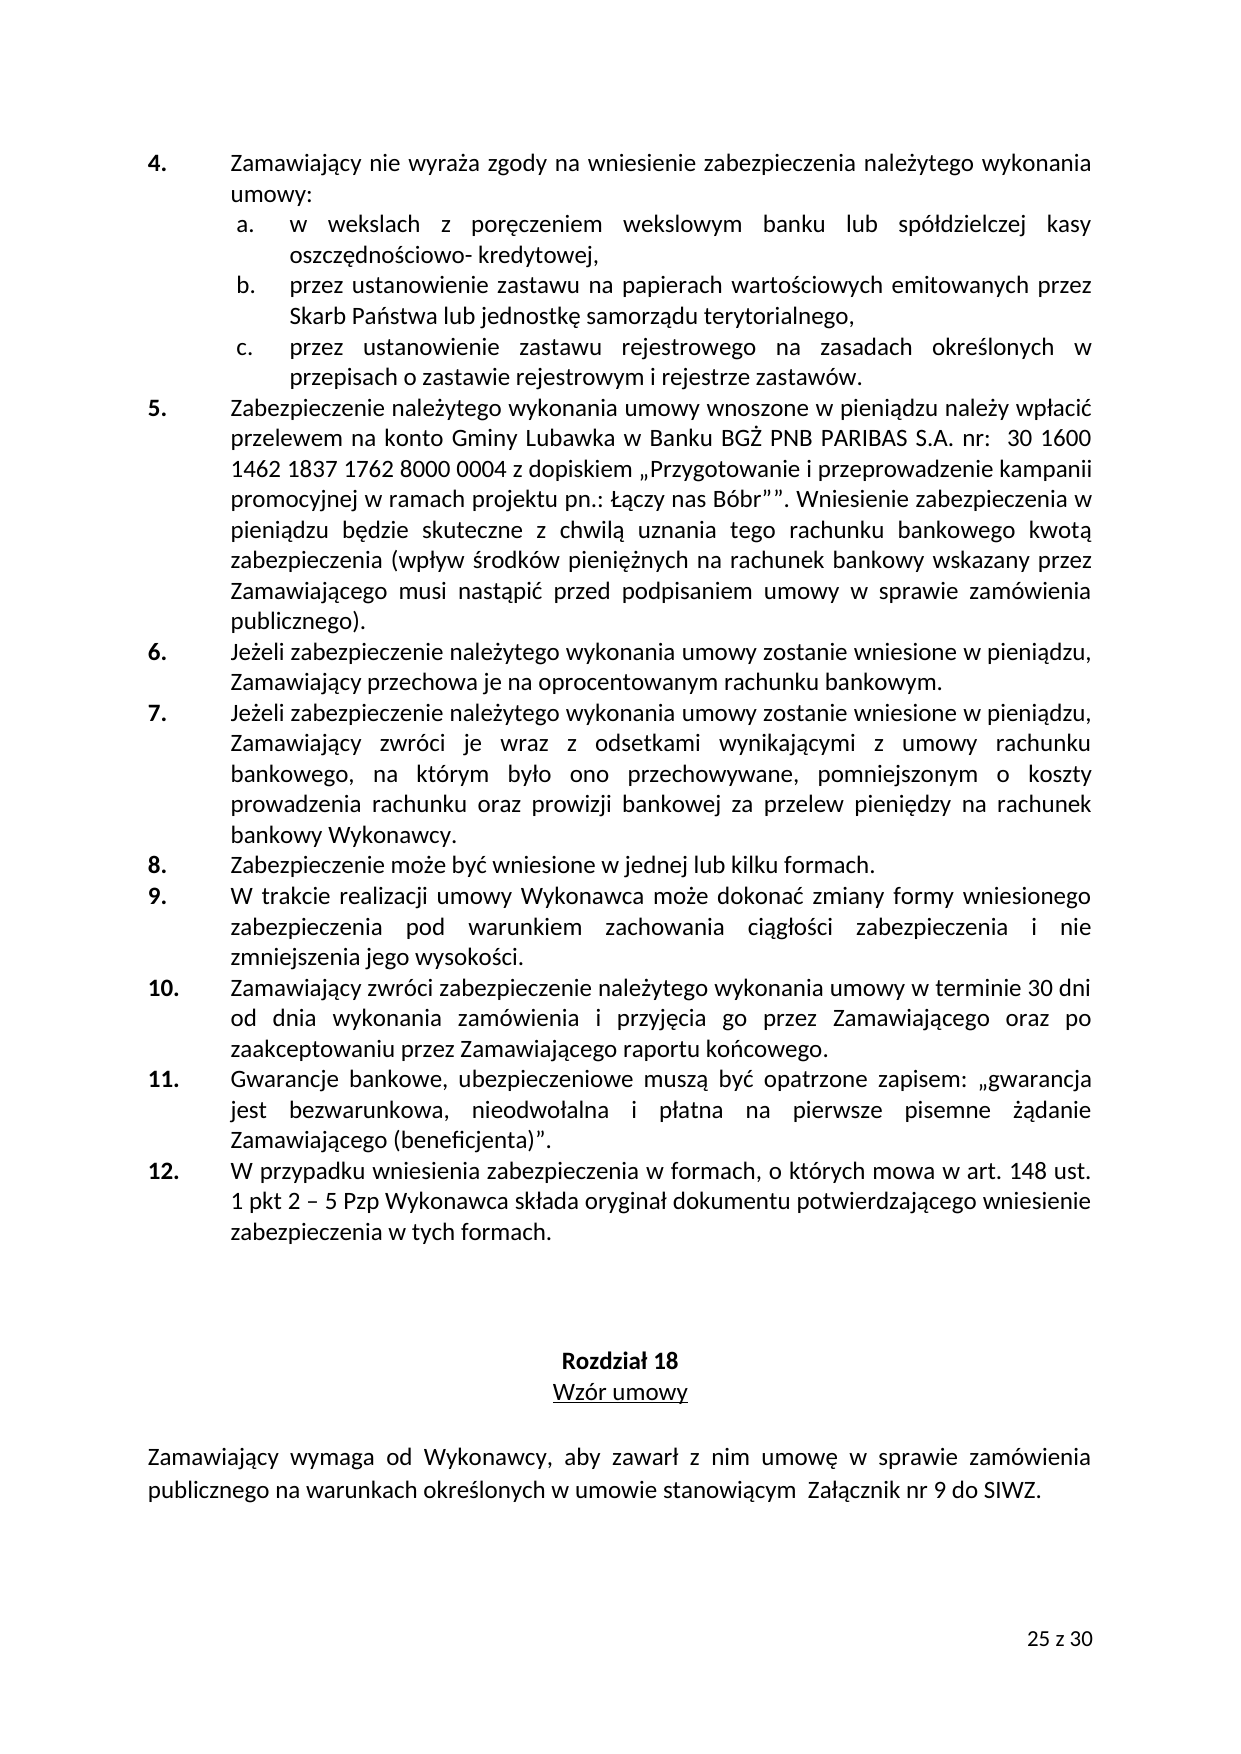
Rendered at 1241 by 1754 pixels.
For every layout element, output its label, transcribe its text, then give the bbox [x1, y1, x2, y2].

subtitle Gwarancje bankowe, ubezpieczeniowe muszą być opatrzone zapisem: „gwarancja jest bezwarunkowa, nieodwołalna i płatna na pierwsze pisemne żądanie Zamawiającego (beneficjenta)”. [148, 1063, 1093, 1155]
subtitle Zabezpieczenie może być wniesione w jednej lub kilku formach. [148, 849, 1093, 880]
list w wekslach z poręczeniem wekslowym banku lub spółdzielczej kasy oszczędnościowo- kredytowej, [236, 209, 1093, 270]
list przez ustanowienie zastawu rejestrowego na zasadach określonych w przepisach o zastawie rejestrowym i rejestrze zastawów. [236, 331, 1093, 392]
subtitle Jeżeli zabezpieczenie należytego wykonania umowy zostanie wniesione w pieniądzu, Zamawiający przechowa je na oprocentowanym rachunku bankowym. [148, 636, 1093, 697]
list przez ustanowienie zastawu na papierach wartościowych emitowanych przez Skarb Państwa lub jednostkę samorządu terytorialnego, [236, 270, 1093, 331]
text Zamawiający wymaga od Wykonawcy, aby zawarł z nim umowę w sprawie zamówienia publicznego na warunkach określonych w umowie stanowiącym Załącznik nr 9 do SIWZ. [148, 1441, 1093, 1505]
subtitle W przypadku wniesienia zabezpieczenia w formach, o których mowa w art. 148 ust. 1 pkt 2 – 5 Pzp Wykonawca składa oryginał dokumentu potwierdzającego wniesienie zabezpieczenia w tych formach. [148, 1155, 1093, 1246]
subtitle W trakcie realizacji umowy Wykonawca może dokonać zmiany formy wniesionego zabezpieczenia pod warunkiem zachowania ciągłości zabezpieczenia i nie zmniejszenia jego wysokości. [148, 880, 1093, 972]
text Wzór umowy [148, 1376, 1093, 1406]
subtitle Jeżeli zabezpieczenie należytego wykonania umowy zostanie wniesione w pieniądzu, Zamawiający zwróci je wraz z odsetkami wynikającymi z umowy rachunku bankowego, na którym było ono przechowywane, pomniejszonym o koszty prowadzenia rachunku oraz prowizji bankowej za przelew pieniędzy na rachunek bankowy Wykonawcy. [148, 697, 1093, 849]
subtitle Zamawiający nie wyraża zgody na wniesienie zabezpieczenia należytego wykonania umowy: [148, 148, 1093, 209]
subtitle Zabezpieczenie należytego wykonania umowy wnoszone w pieniądzu należy wpłacić przelewem na konto Gminy Lubawka w Banku BGŻ PNB PARIBAS S.A. nr: 30 1600 1462 1837 1762 8000 0004 z dopiskiem „Przygotowanie i przeprowadzenie kampanii promocyjnej w ramach projektu pn.: Łączy nas Bóbr””. Wniesienie zabezpieczenia w pieniądzu będzie skuteczne z chwilą uznania tego rachunku bankowego kwotą zabezpieczenia (wpływ środków pieniężnych na rachunek bankowy wskazany przez Zamawiającego musi nastąpić przed podpisaniem umowy w sprawie zamówienia publicznego). [148, 392, 1093, 636]
subtitle Zamawiający zwróci zabezpieczenie należytego wykonania umowy w terminie 30 dni od dnia wykonania zamówienia i przyjęcia go przez Zamawiającego oraz po zaakceptowaniu przez Zamawiającego raportu końcowego. [148, 972, 1093, 1063]
